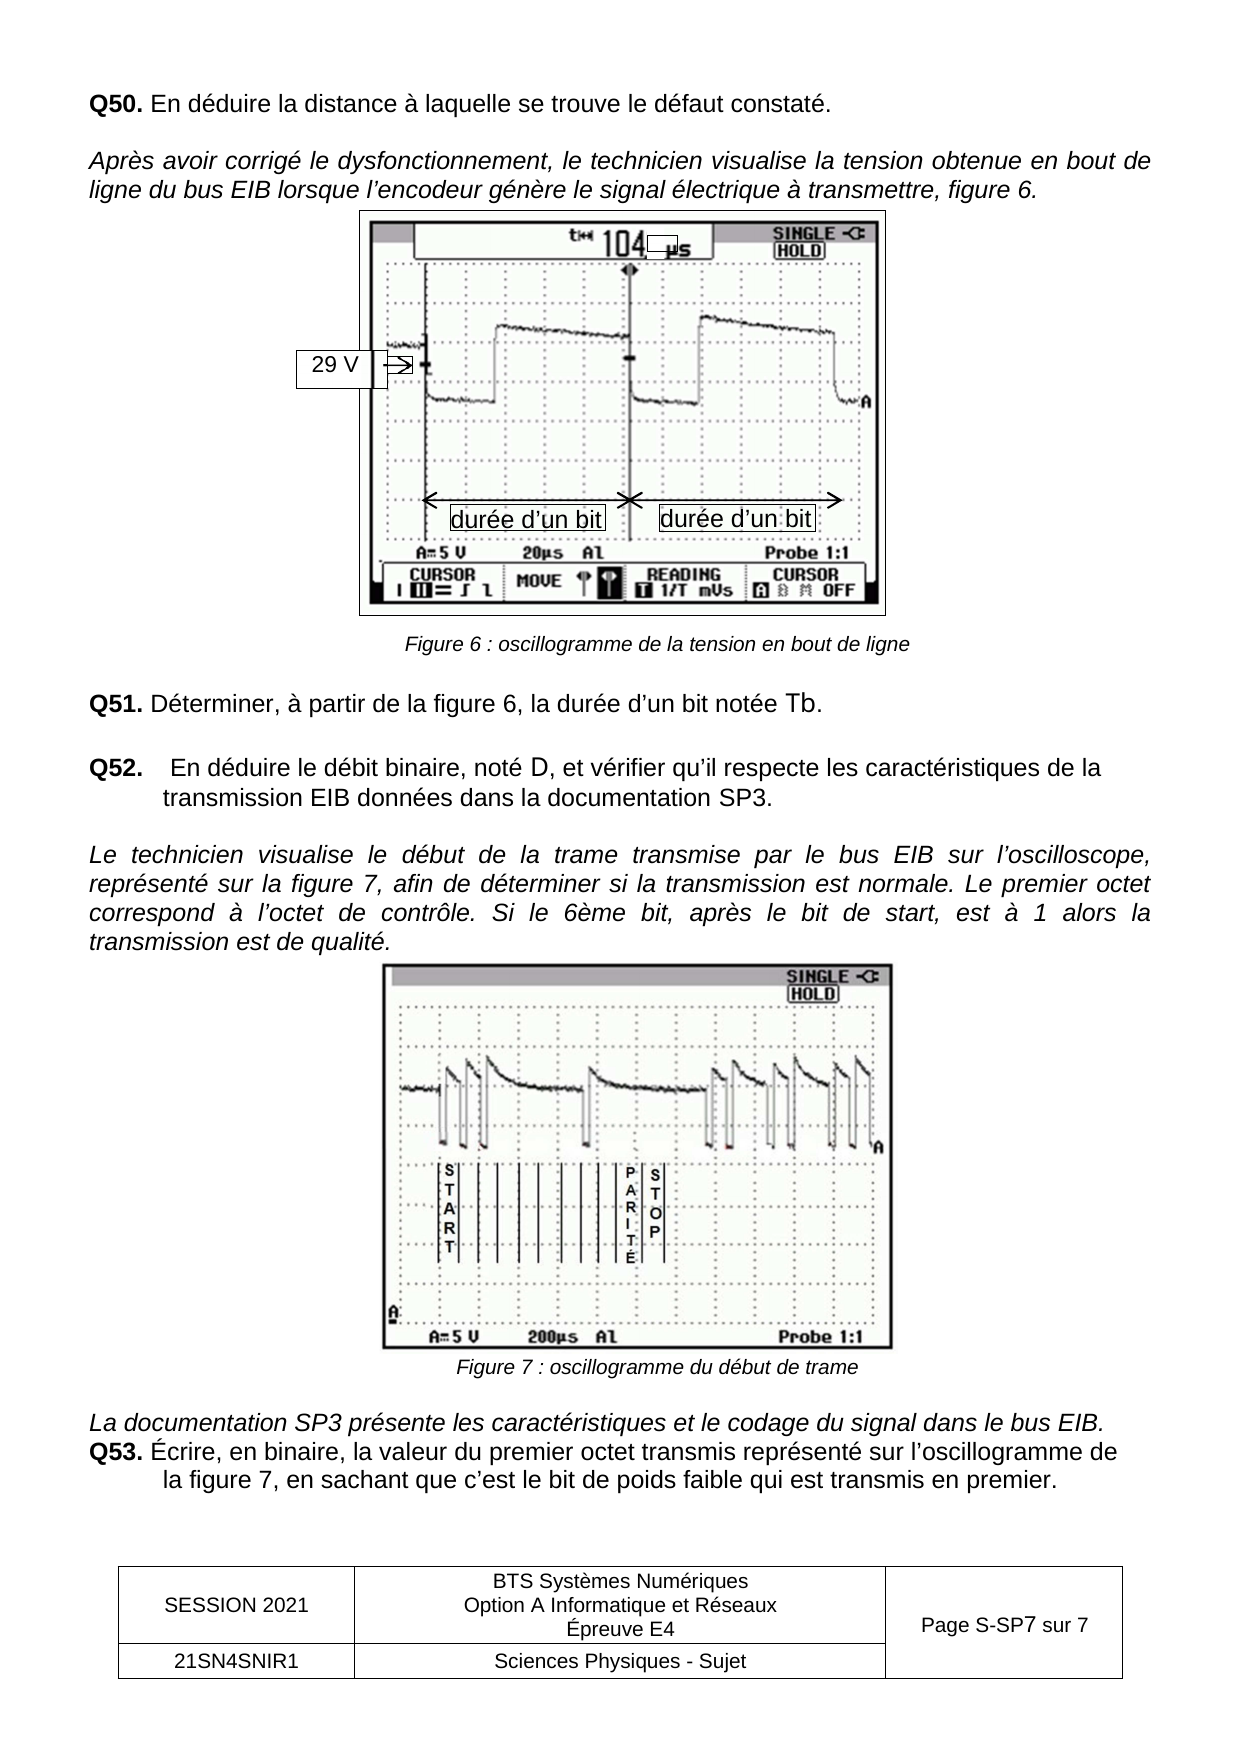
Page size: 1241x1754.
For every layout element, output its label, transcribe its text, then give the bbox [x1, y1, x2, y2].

text Q52. En déduire le débit binaire, noté D, et vérifier qu’il respecte les caractéristiques de la transmission EIB données dans la documentation SP3. [89, 749, 1137, 812]
text Figure 6 : oscillogramme de la tension en bout de ligne [184, 219, 1131, 656]
text La documentation SP3 présente les caractéristiques et le codage du signal dans le bus EIB. [89, 1408, 1184, 1436]
text Q51. Déterminer, à partir de la figure 6, la durée d’un bit notée Tb. [89, 684, 1184, 722]
picture [360, 211, 885, 219]
text Q50. En déduire la distance à laquelle se trouve le défaut constaté. [89, 88, 1184, 117]
picture [379, 960, 899, 1354]
text Après avoir corrigé le dysfonctionnement, le technicien visualise la tension obtenue en bout de ligne du bus EIB lorsque l’encodeur génère le signal électrique à transmettre, figure 6. [89, 146, 1153, 203]
text Le technicien visualise le début de la trame transmise par le bus EIB sur l’oscilloscope, représenté sur la figure 7, afin de déterminer si la transmission est normale. Le premier octet correspond à l’octet de contrôle. Si le 6ème bit, après le bit de start, est à 1 alors la transmission est de qualité. [89, 841, 1153, 956]
text Q53. Écrire, en binaire, la valeur du premier octet transmis représenté sur l’oscillogramme de la figure 7, en sachant que c’est le bit de poids faible qui est transmis en premier. [89, 1437, 1137, 1494]
